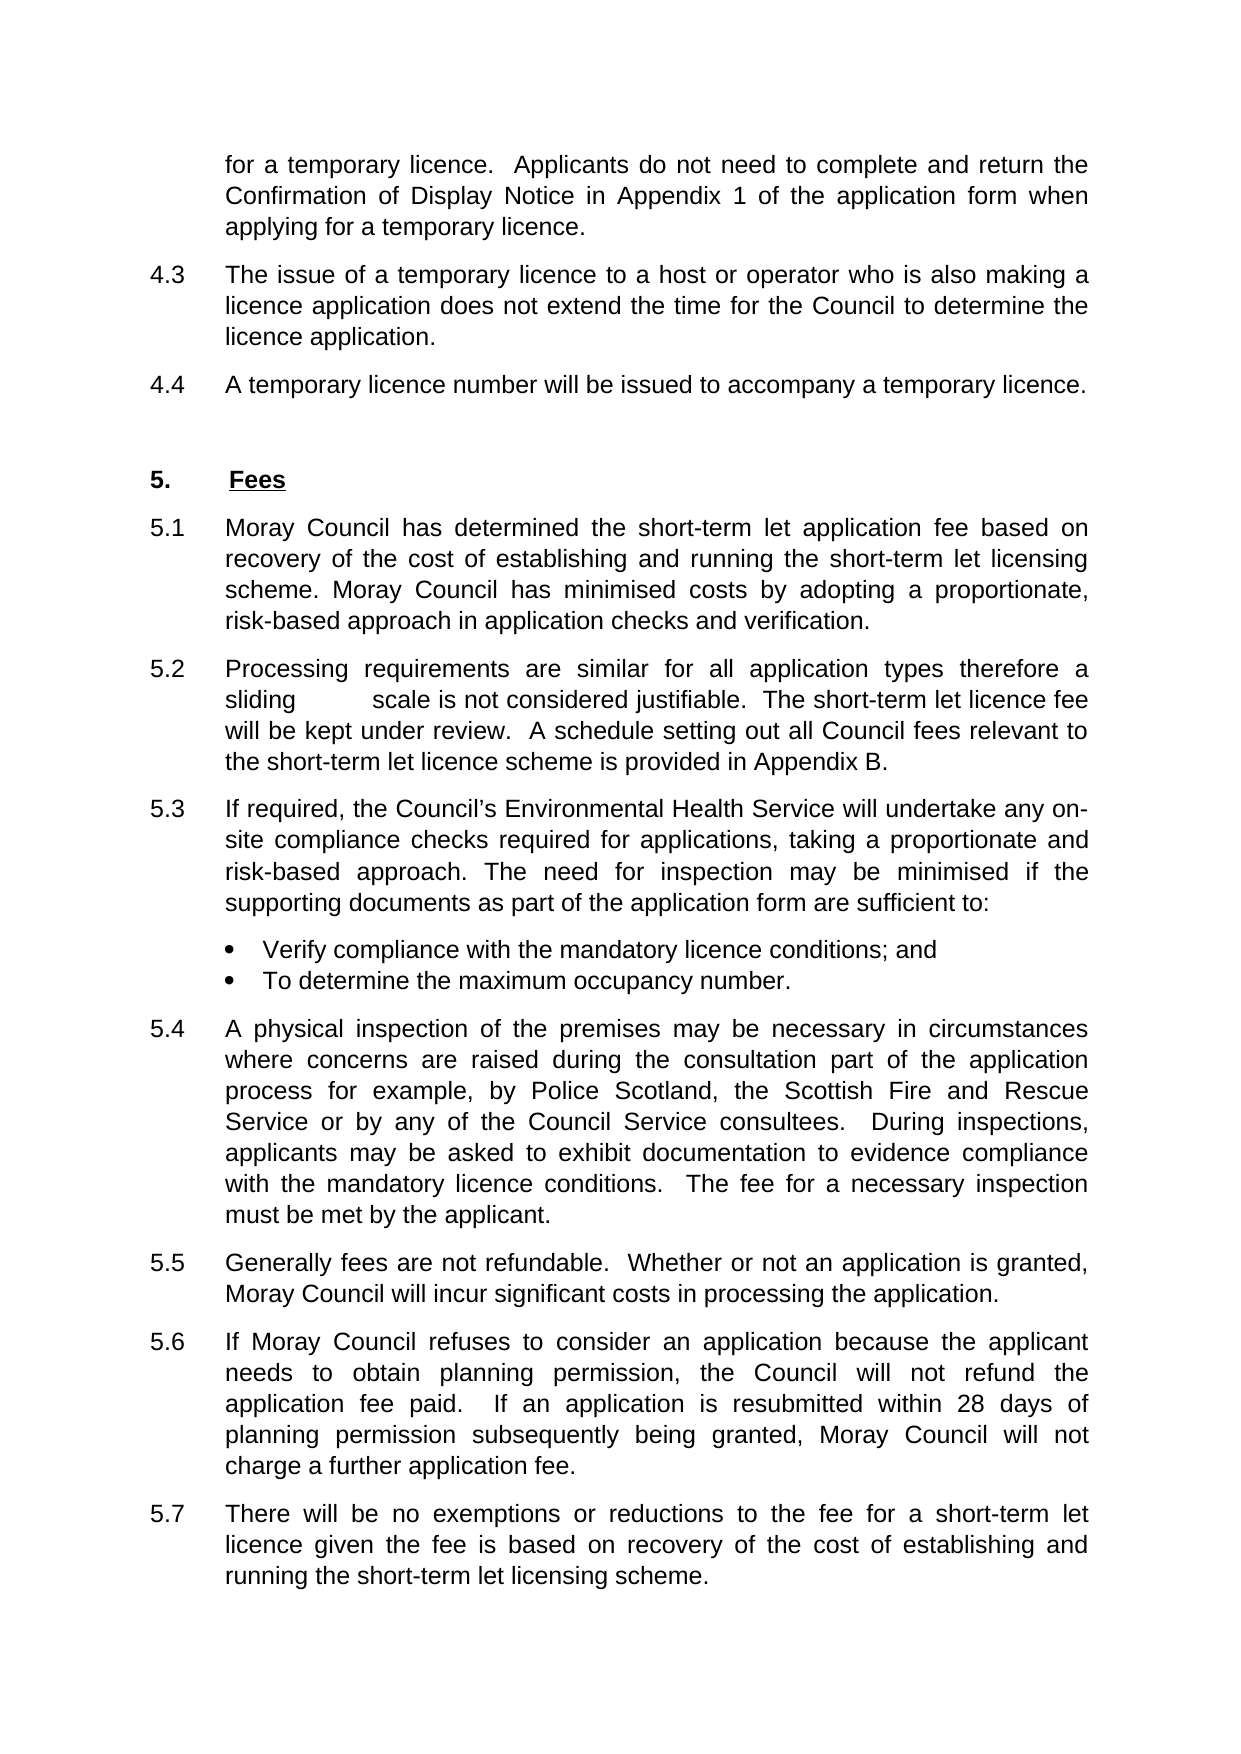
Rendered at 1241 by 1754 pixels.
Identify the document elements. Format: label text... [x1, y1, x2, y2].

list Fees [150, 465, 1090, 494]
text 5.1 Moray Council has determined the short-term let application fee based on recovery of the cost of establishing and running the short-term let licensing scheme. Moray Council has minimised costs by adopting a proportionate, risk-based approach in application checks and verification. [150, 513, 1090, 634]
text 5.4 A physical inspection of the premises may be necessary in circumstances where concerns are raised during the consultation part of the application process for example, by Police Scotland, the Scottish Fire and Rescue Service or by any of the Council Service consultees. During inspections, applicants may be asked to exhibit documentation to evidence compliance with the mandatory licence conditions. The fee for a necessary inspection must be met by the applicant. [150, 1014, 1090, 1229]
text 4.3 The issue of a temporary licence to a host or operator who is also making a licence application does not extend the time for the Council to determine the licence application. [150, 260, 1090, 351]
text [150, 150, 1090, 241]
list Verify compliance with the mandatory licence conditions; and [225, 935, 1090, 964]
list To determine the maximum occupancy number. [225, 966, 1090, 995]
text 5.2 Processing requirements are similar for all application types therefore a sliding scale is not considered justifiable. The short-term let licence fee will be kept under review. A schedule setting out all Council fees relevant to the short-term let licence scheme is provided in Appendix B. [150, 653, 1090, 775]
text 5.5 Generally fees are not refundable. Whether or not an application is granted, Moray Council will incur significant costs in processing the application. [150, 1248, 1090, 1308]
text 4.4 A temporary licence number will be issued to accompany a temporary licence. [150, 369, 1090, 398]
text 5.6 If Moray Council refuses to consider an application because the applicant needs to obtain planning permission, the Council will not refund the application fee paid. If an application is resubmitted within 28 days of planning permission subsequently being granted, Moray Council will not charge a further application fee. [150, 1327, 1090, 1480]
text 5.3 If required, the Council’s Environmental Health Service will undertake any on-site compliance checks required for applications, taking a proportionate and risk-based approach. The need for inspection may be minimised if the supporting documents as part of the application form are sufficient to: [150, 794, 1090, 916]
text 5.7 There will be no exemptions or reductions to the fee for a short-term let licence given the fee is based on recovery of the cost of establishing and running the short-term let licensing scheme. [150, 1499, 1090, 1589]
